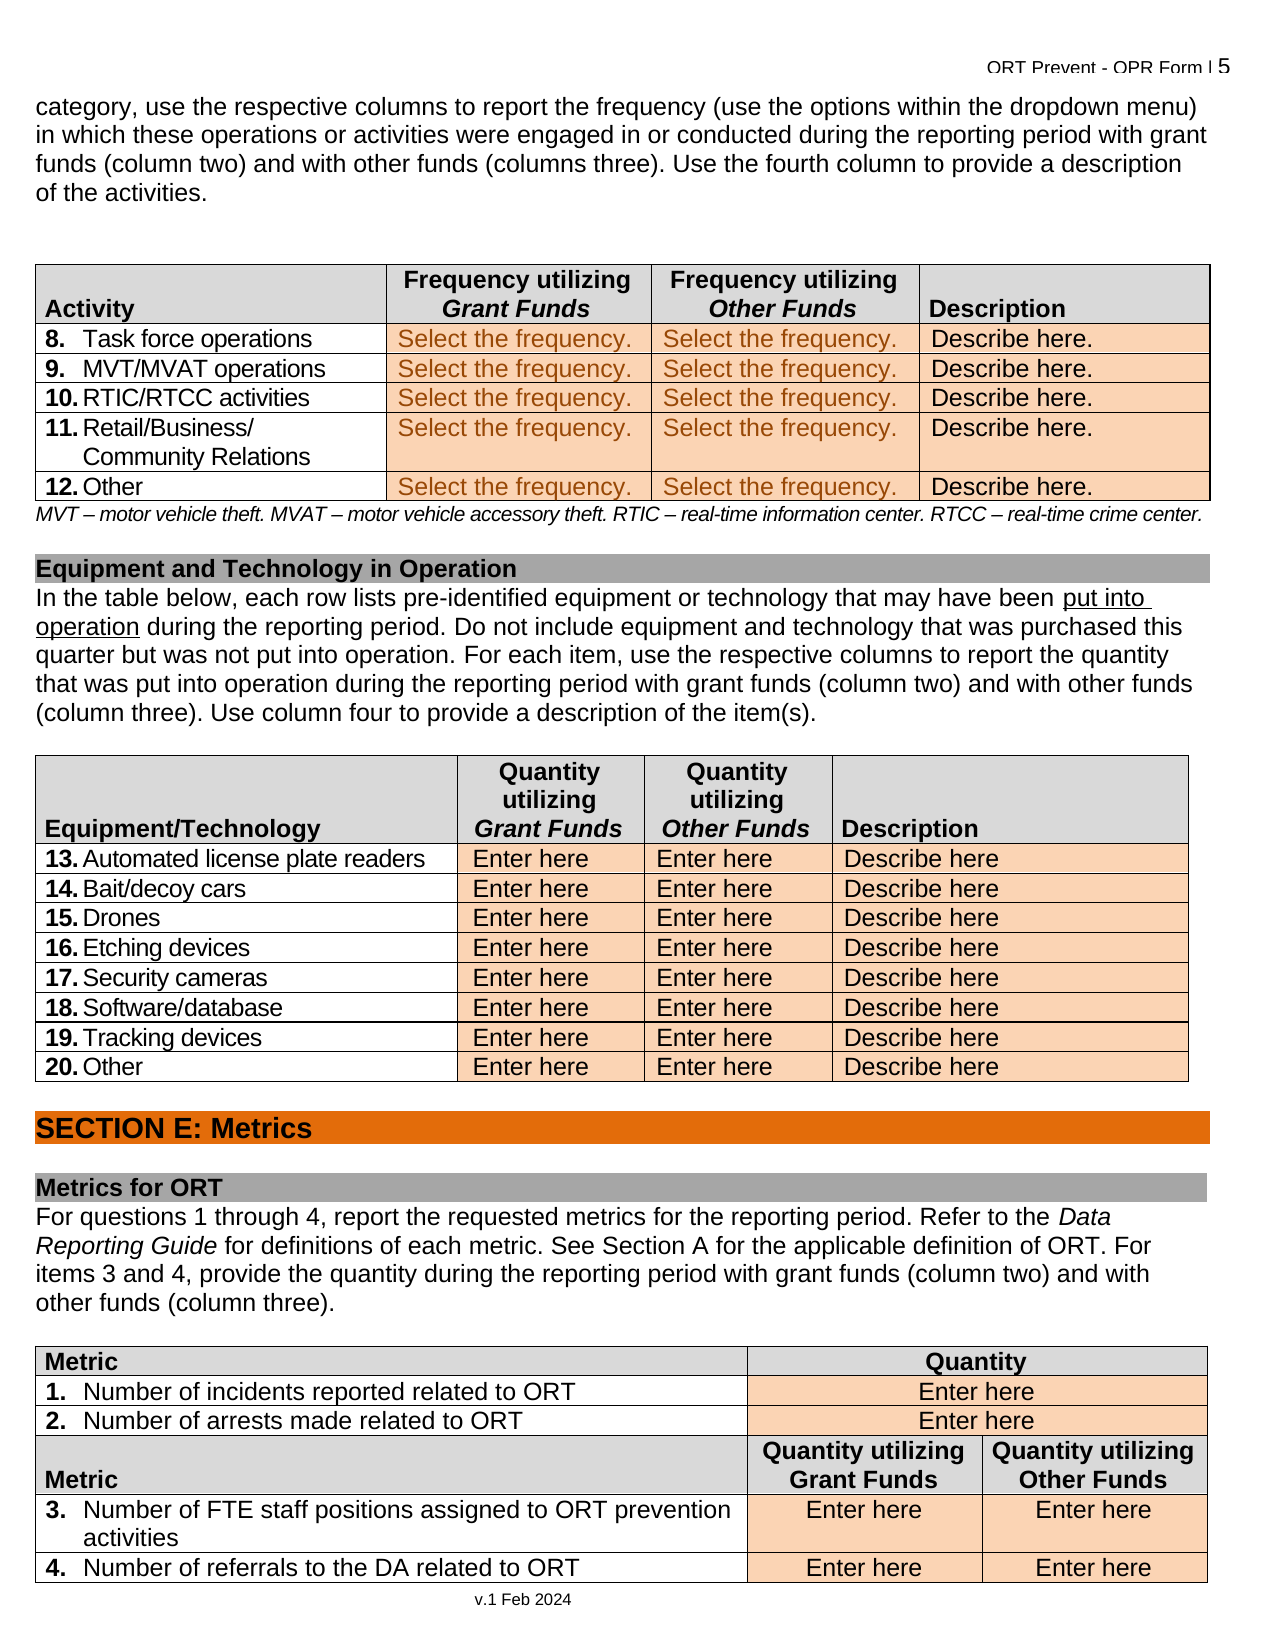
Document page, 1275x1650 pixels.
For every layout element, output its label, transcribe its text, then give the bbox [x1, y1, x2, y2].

text MVT – motor vehicle theft. MVAT – motor vehicle accessory theft. RTIC – real-time information center. RTCC – real-time crime center. [35, 501, 1210, 525]
table_cell Automated license plate readers [36, 844, 457, 872]
table_cell Etching devices [36, 933, 457, 962]
table_cell [387, 472, 651, 500]
table_cell Other [36, 1052, 457, 1081]
table_header Quantity utilizing Other Funds [645, 756, 832, 843]
table_header Description [833, 756, 1188, 843]
table_cell Number of referrals to the DA related to ORT [36, 1553, 747, 1582]
table_header Activity [36, 265, 386, 323]
text SECTION E: Metrics [35, 1111, 1210, 1144]
table_cell Other [36, 472, 386, 500]
table_cell Number of arrests made related to ORT [36, 1406, 747, 1435]
table_cell RTIC/RTCC activities [36, 383, 386, 412]
table_cell [652, 354, 919, 382]
table_cell [387, 354, 651, 382]
table_cell Number of FTE staff positions assigned to ORT prevention activities [36, 1495, 747, 1552]
table_cell MVT/MVAT operations [36, 354, 386, 382]
table_cell Number of incidents reported related to ORT [36, 1376, 747, 1405]
table_header Description [920, 265, 1209, 323]
table_cell [387, 383, 651, 412]
table_header Quantity utilizing Grant Funds [458, 756, 644, 843]
table_cell Security cameras [36, 963, 457, 992]
table_header Frequency utilizing Other Funds [652, 265, 919, 323]
table_cell [387, 413, 651, 471]
table_cell Task force operations [36, 324, 386, 352]
table_cell Tracking devices [36, 1023, 457, 1051]
table_cell [387, 324, 651, 352]
table_header Frequency utilizing Grant Funds [387, 265, 651, 323]
table_cell Metric [36, 1436, 747, 1493]
table_cell [652, 324, 919, 352]
table_cell [652, 383, 919, 412]
text Equipment and Technology in Operation [35, 554, 1210, 583]
table_cell Software/database [36, 993, 457, 1021]
table_cell Drones [36, 903, 457, 932]
table_header Quantity [748, 1347, 1207, 1375]
table_cell Quantity utilizing Grant Funds [748, 1436, 982, 1493]
text For questions 1 through 4, report the requested metrics for the reporting period. Refer to the Data Reporting Guide for definitions of each metric. See Section A for the applicable definition of ORT. For items 3 and 4, provide the quantity during the reporting period with grant funds (column two) and with other funds (column three). [35, 1202, 1207, 1317]
table_header Equipment/Technology [36, 756, 457, 843]
text Metrics for ORT [35, 1173, 1207, 1202]
table_cell Retail/Business/Community Relations [36, 413, 386, 471]
table_cell Bait/decoy cars [36, 874, 457, 902]
table_header Metric [36, 1347, 747, 1375]
text In the table below, each row lists pre-identified equipment or technology that may have been put into operation during the reporting period. Do not include equipment and technology that was purchased this quarter but was not put into operation. For each item, use the respective columns to report the quantity that was put into operation during the reporting period with grant funds (column two) and with other funds (column three). Use column four to provide a description of the item(s). [35, 583, 1210, 727]
table_cell Quantity utilizing Other Funds [983, 1436, 1207, 1493]
table_cell [652, 413, 919, 471]
table_cell [652, 472, 919, 500]
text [35, 92, 1210, 207]
